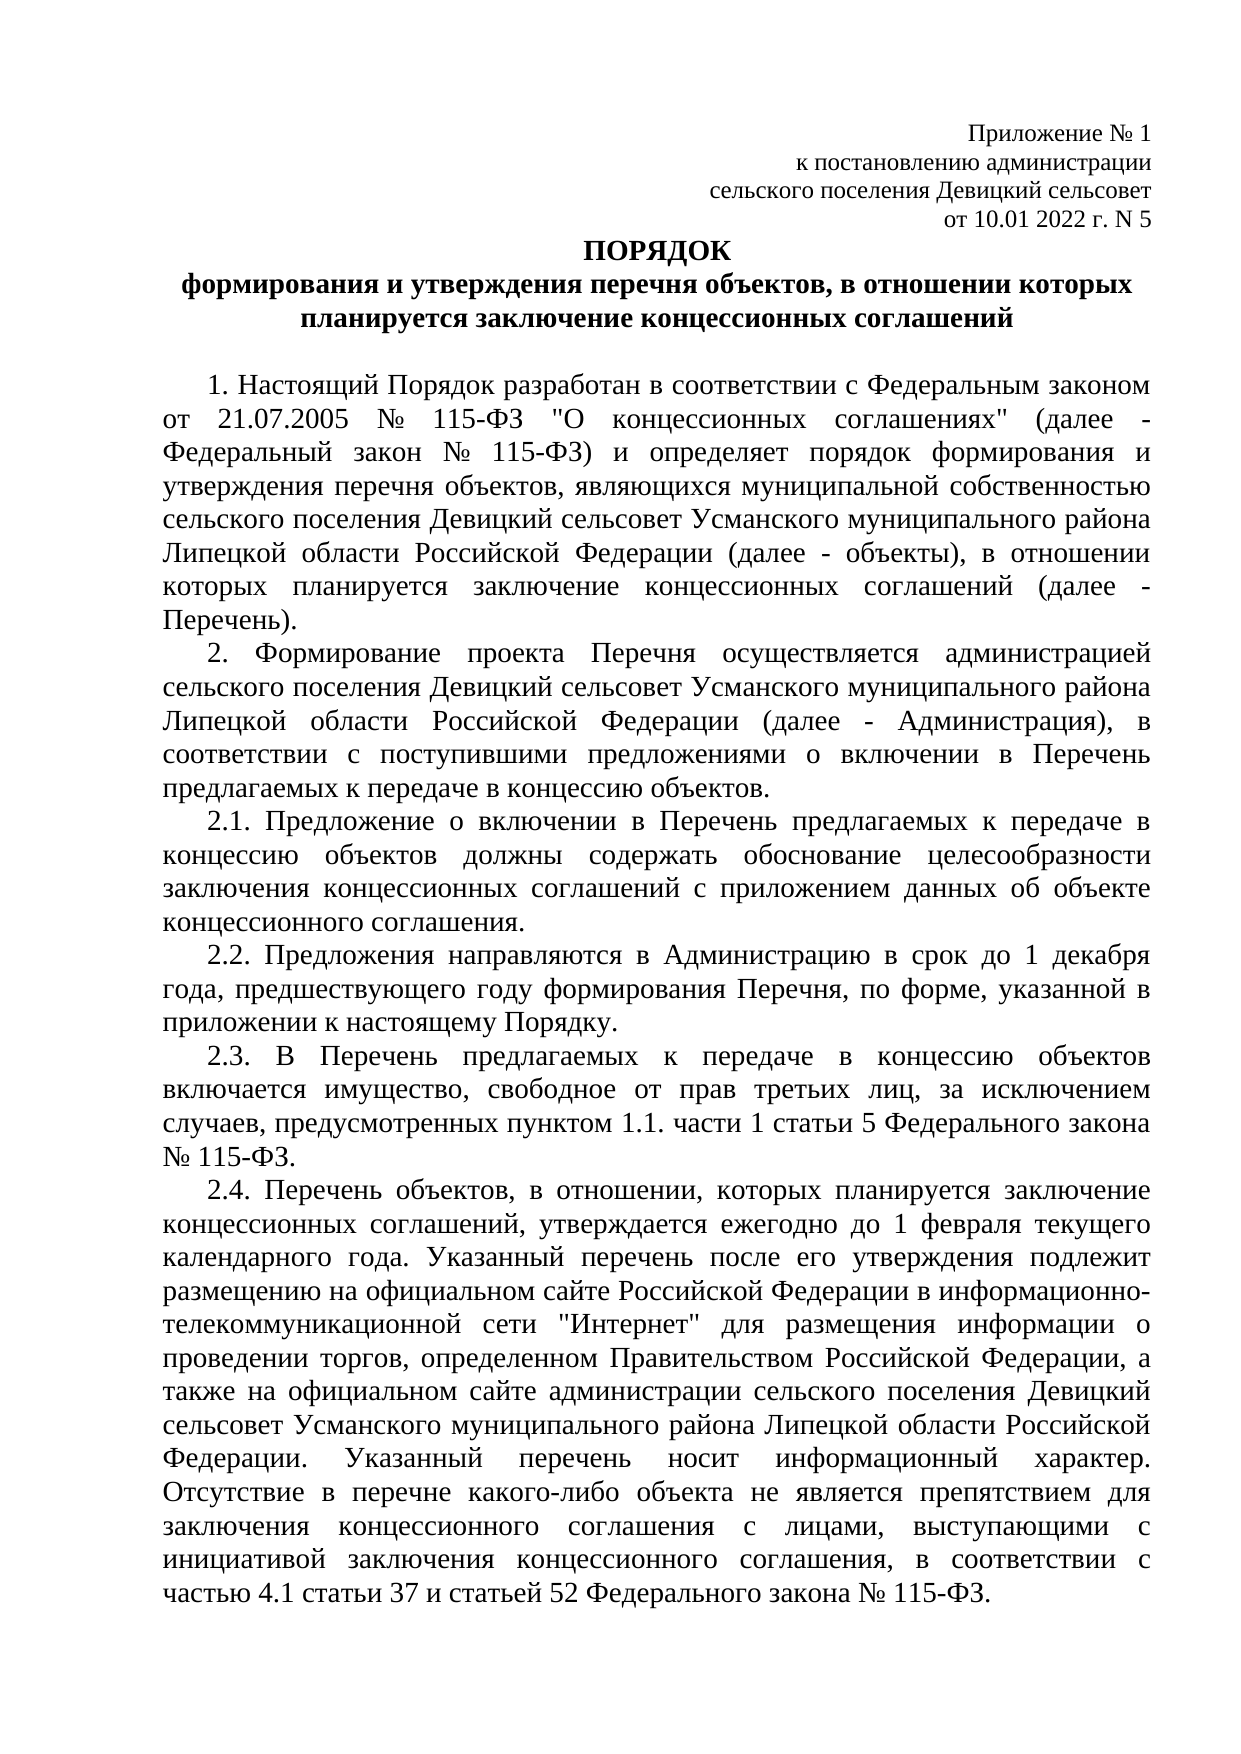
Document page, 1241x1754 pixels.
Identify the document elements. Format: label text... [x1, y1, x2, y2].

text к постановлению администрации [162, 147, 1152, 176]
text 2. Формирование проекта Перечня осуществляется администрацией сельского поселения Девицкий сельсовет Усманского муниципального района Липецкой области Российской Федерации (далее - Администрация), в соответствии с поступившими предложениями о включении в Перечень предлагаемых к передаче в концессию объектов. [162, 636, 1152, 803]
text от 10.01 2022 г. N 5 [162, 204, 1152, 233]
text ПОРЯДОК [162, 233, 1152, 267]
text Приложение № 1 [162, 118, 1152, 147]
text 2.2. Предложения направляются в Администрацию в срок до 1 декабря года, предшествующего году формирования Перечня, по форме, указанной в приложении к настоящему Порядку. [162, 937, 1152, 1038]
text 2.1. Предложение о включении в Перечень предлагаемых к передаче в концессию объектов должны содержать обоснование целесообразности заключения концессионных соглашений с приложением данных об объекте концессионного соглашения. [162, 803, 1152, 937]
text 2.4. Перечень объектов, в отношении, которых планируется заключение концессионных соглашений, утверждается ежегодно до 1 февраля текущего календарного года. Указанный перечень после его утверждения подлежит размещению на официальном сайте Российской Федерации в информационно-телекоммуникационной сети "Интернет" для размещения информации о проведении торгов, определенном Правительством Российской Федерации, а также на официальном сайте администрации сельского поселения Девицкий сельсовет Усманского муниципального района Липецкой области Российской Федерации. Указанный перечень носит информационный характер. Отсутствие в перечне какого-либо объекта не является препятствием для заключения концессионного соглашения с лицами, выступающими с инициативой заключения концессионного соглашения, в соответствии с частью 4.1 статьи 37 и статьей 52 Федерального закона № 115-ФЗ. [162, 1172, 1152, 1608]
text 2.3. В Перечень предлагаемых к передаче в концессию объектов включается имущество, свободное от прав третьих лиц, за исключением случаев, предусмотренных пунктом 1.1. части 1 статьи 5 Федерального закона № 115-ФЗ. [162, 1038, 1152, 1172]
text 1. Настоящий Порядок разработан в соответствии с Федеральным законом от 21.07.2005 № 115-ФЗ "О концессионных соглашениях" (далее - Федеральный закон № 115-ФЗ) и определяет порядок формирования и утверждения перечня объектов, являющихся муниципальной собственностью сельского поселения Девицкий сельсовет Усманского муниципального района Липецкой области Российской Федерации (далее - объекты), в отношении которых планируется заключение концессионных соглашений (далее - Перечень). [162, 367, 1152, 636]
text сельского поселения Девицкий сельсовет [162, 176, 1152, 204]
text формирования и утверждения перечня объектов, в отношении которых планируется заключение концессионных соглашений [162, 267, 1152, 334]
